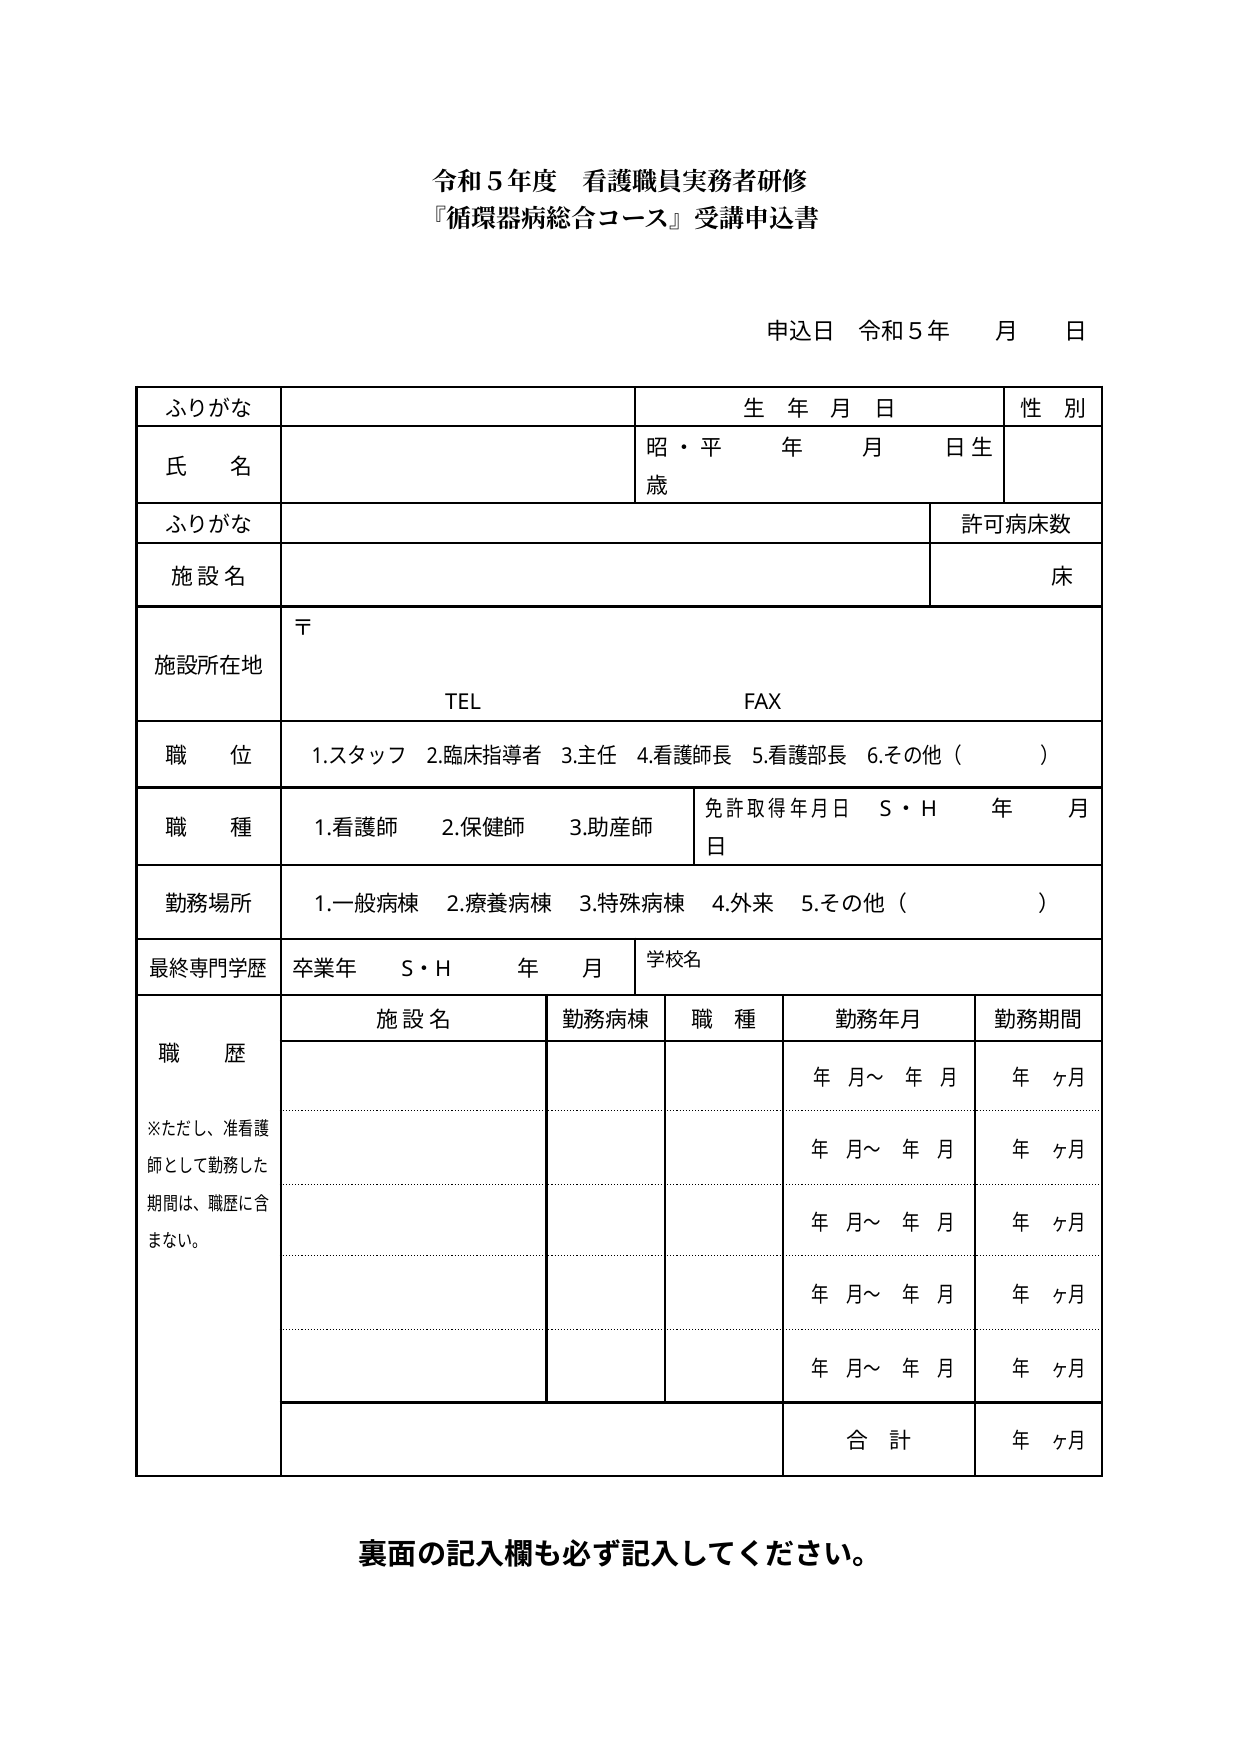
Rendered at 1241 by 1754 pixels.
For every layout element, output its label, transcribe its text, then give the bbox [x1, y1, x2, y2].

table_cell [666, 1110, 782, 1184]
table_cell 職 種 [138, 789, 280, 863]
table_cell 勤務期間 [976, 996, 1101, 1039]
table_cell [282, 544, 929, 605]
table_cell 施 設 名 [282, 996, 545, 1039]
table_cell [666, 1255, 782, 1329]
table_cell 床 [931, 544, 1101, 605]
table_cell 最終専門学歴 [138, 940, 280, 994]
table_cell [282, 1184, 545, 1255]
table_cell 年 ヶ月 [976, 1404, 1101, 1474]
text 『循環器病総合コース』受講申込書 [148, 198, 1092, 236]
text 令和５年度 看護職員実務者研修 [148, 161, 1092, 198]
table_cell 免許取得年月日 S・H 年 月 日 [695, 789, 1101, 863]
table_cell [548, 1255, 664, 1329]
table_header 性 別 [1005, 388, 1101, 425]
table_cell 1.スタッフ 2.臨床指導者 3.主任 4.看護師長 5.看護部長 6.その他（ ） [282, 722, 1101, 786]
table_cell 卒業年 S・H 年 月 [282, 940, 634, 994]
table_cell 氏 名 [138, 427, 280, 502]
table_cell 年 月～ 年 月 [784, 1329, 974, 1401]
table_cell 昭・平 年 月 日生 歳 [636, 427, 1003, 502]
table_cell [548, 1110, 664, 1184]
table_cell 年 月～ 年 月 [784, 1042, 974, 1110]
table_cell [1005, 427, 1101, 502]
table_cell 1.看護師 2.保健師 3.助産師 [282, 789, 693, 863]
table_cell 施設名 [138, 544, 280, 605]
table_cell 年 ヶ月 [976, 1255, 1101, 1329]
table_cell 年 月～ 年 月 [784, 1110, 974, 1184]
table_header 生 年 月 日 [636, 388, 1003, 425]
table_cell 学校名 [636, 940, 1101, 994]
table_cell 年 ヶ月 [976, 1329, 1101, 1401]
table_cell 許可病床数 [931, 504, 1101, 542]
table_cell [282, 1329, 545, 1401]
table_cell 年 月～ 年 月 [784, 1255, 974, 1329]
table_cell [548, 1184, 664, 1255]
table_cell [666, 1329, 782, 1401]
table_cell 職 歴 ※ただし、准看護師として勤務した期間は、職歴に含 まない。 [138, 996, 280, 1474]
text 申込日 令和５年 月 日 [148, 311, 1092, 348]
table_cell 合 計 [784, 1404, 974, 1474]
table_cell 〒 TEL FAX [282, 608, 1101, 720]
table_cell [666, 1184, 782, 1255]
table_cell 勤務年月 [784, 996, 974, 1039]
table_cell [282, 504, 929, 542]
table_cell 職 種 [666, 996, 782, 1039]
table_cell 施設所在地 [138, 608, 280, 720]
table_cell [548, 1042, 664, 1110]
table_cell ふりがな [138, 504, 280, 542]
table_cell [282, 427, 634, 502]
table_cell 年 ヶ月 [976, 1110, 1101, 1184]
table_cell [282, 1110, 545, 1184]
table_cell 年 月～ 年 月 [784, 1184, 974, 1255]
table_cell 年 ヶ月 [976, 1184, 1101, 1255]
text 裏面の記入欄も必ず記入してください。 [148, 1514, 1092, 1589]
table_header [282, 388, 634, 425]
table_cell 年 ヶ月 [976, 1042, 1101, 1110]
table_cell [282, 1042, 545, 1110]
table_cell 勤務病棟 [548, 996, 664, 1039]
table_cell 職 位 [138, 722, 280, 786]
table_cell 1.一般病棟 2.療養病棟 3.特殊病棟 4.外来 5.その他（ ） [282, 866, 1101, 938]
table_cell [666, 1042, 782, 1110]
table_header ふりがな [138, 388, 280, 425]
table_cell [282, 1255, 545, 1329]
table_cell [548, 1329, 664, 1401]
table_cell [282, 1404, 782, 1474]
table_cell 勤務場所 [138, 866, 280, 938]
